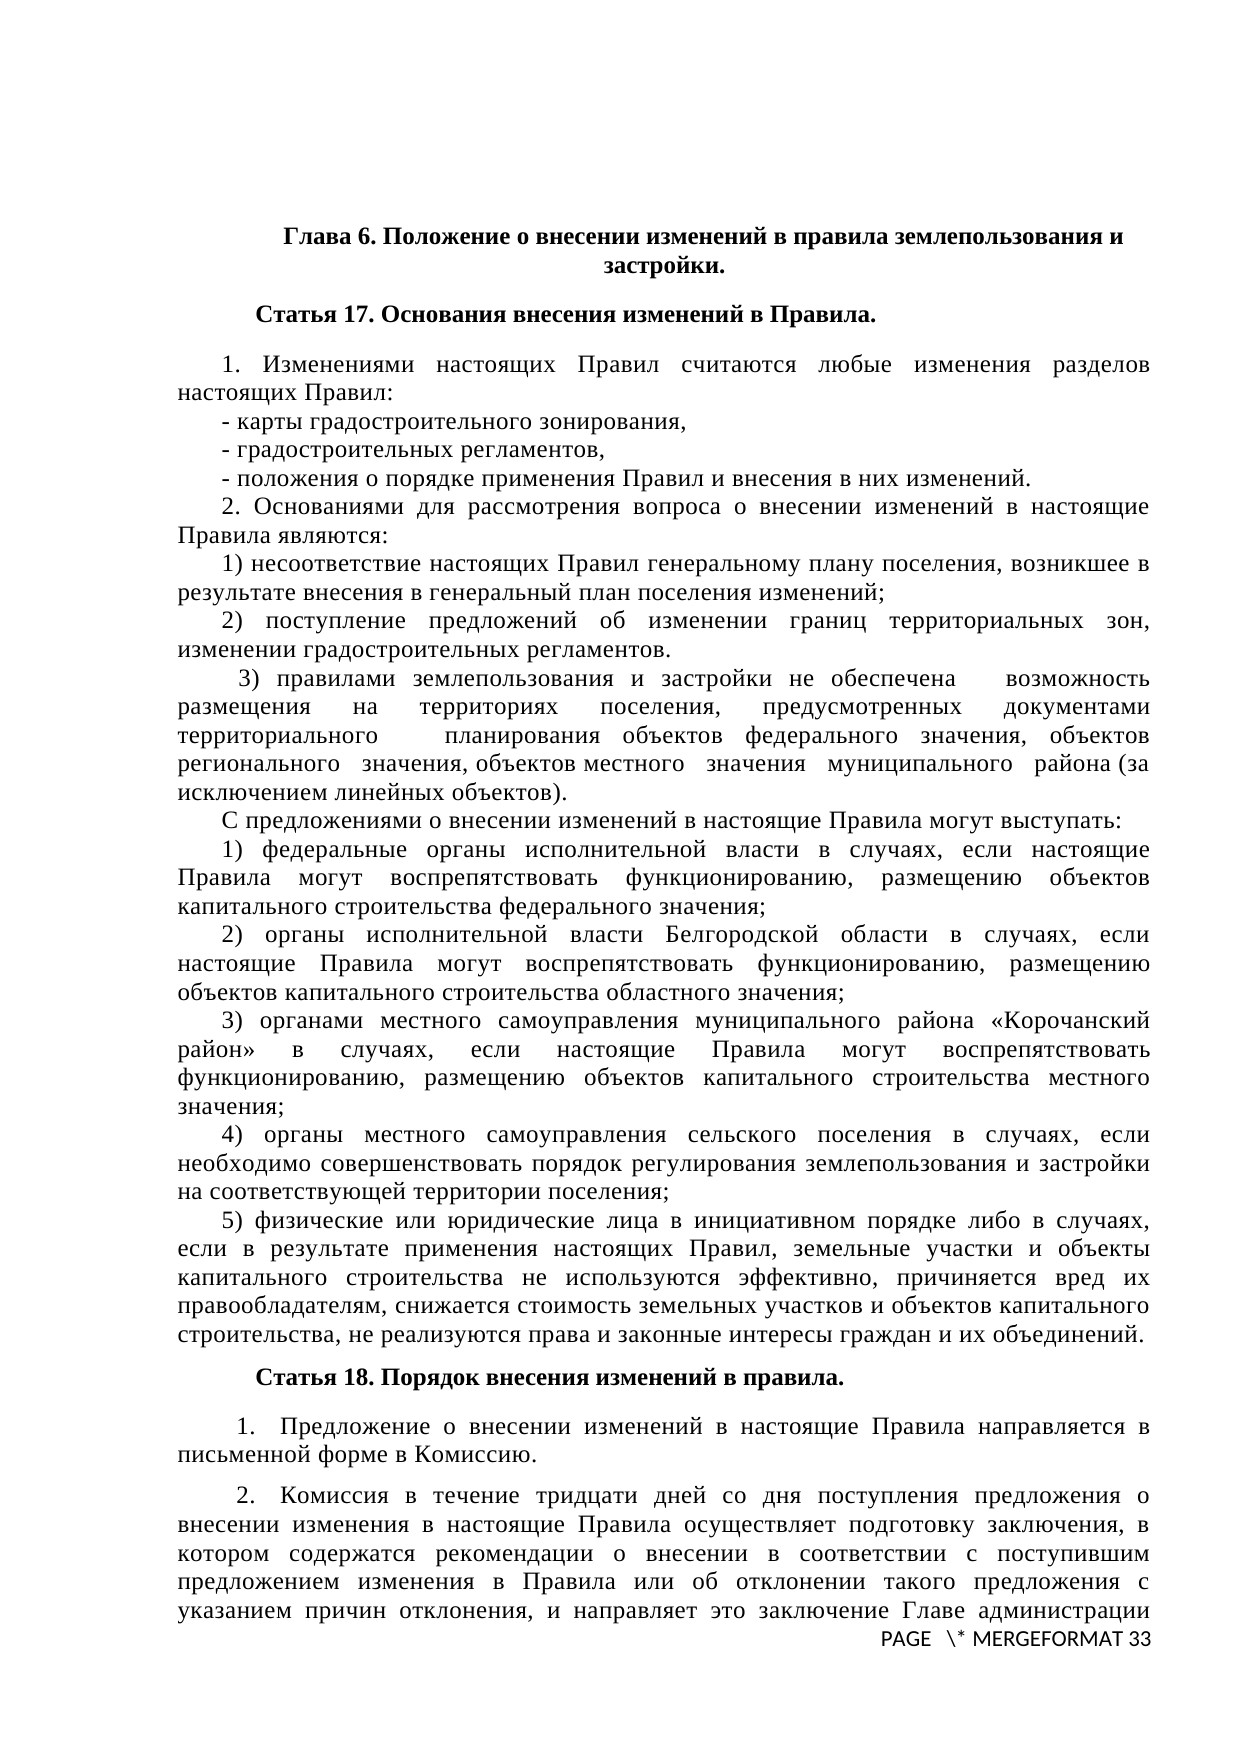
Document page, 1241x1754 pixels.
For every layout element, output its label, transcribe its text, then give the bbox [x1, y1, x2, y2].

text 1) несоответствие настоящих Правил генеральному плану поселения, возникшее в результате внесения в генеральный план поселения изменений; [177, 549, 1152, 606]
text 5) физические или юридические лица в инициативном порядке либо в случаях, если в результате применения настоящих Правил, земельные участки и объекты капитального строительства не используются эффективно, причиняется вред их правообладателям, снижается стоимость земельных участков и объектов капитального строительства, не реализуются права и законные интересы граждан и их объединений. [177, 1206, 1152, 1348]
text - карты градостроительного зонирования, [177, 406, 1152, 435]
text 3) органами местного самоуправления муниципального района «Корочанский район» в случаях, если настоящие Правила могут воспрепятствовать функционированию, размещению объектов капитального строительства местного значения; [177, 1006, 1152, 1120]
text 2) органы исполнительной власти Белгородской области в случаях, если настоящие Правила могут воспрепятствовать функционированию, размещению объектов капитального строительства областного значения; [177, 920, 1152, 1006]
list Предложение о внесении изменений в настоящие Правила направляется в письменной форме в Комиссию. [177, 1412, 1152, 1469]
text 1. Изменениями настоящих Правил считаются любые изменения разделов настоящих Правил: [177, 349, 1152, 406]
text Глава 6. Положение о внесении изменений в правила землепользования и застройки. [177, 222, 1152, 279]
text 3) правилами землепользования и застройки не обеспечена возможность размещения на территориях поселения, предусмотренных документами территориального планирования объектов федерального значения, объектов регионального значения, объектов местного значения муниципального района (за исключением линейных объектов). [177, 663, 1152, 806]
text - градостроительных регламентов, [177, 435, 1152, 463]
text С предложениями о внесении изменений в настоящие Правила могут выступать: [177, 806, 1152, 834]
text - положения о порядке применения Правил и внесения в них изменений. [177, 463, 1152, 492]
text Статья 17. Основания внесения изменений в Правила. [177, 300, 1152, 328]
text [177, 1481, 1152, 1624]
text 2) поступление предложений об изменении границ территориальных зон, изменении градостроительных регламентов. [177, 606, 1152, 663]
text 1) федеральные органы исполнительной власти в случаях, если настоящие Правила могут воспрепятствовать функционированию, размещению объектов капитального строительства федерального значения; [177, 834, 1152, 920]
text Статья 18. Порядок внесения изменений в правила. [177, 1362, 1152, 1391]
text 2. Основаниями для рассмотрения вопроса о внесении изменений в настоящие Правила являются: [177, 492, 1152, 549]
text 4) органы местного самоуправления сельского поселения в случаях, если необходимо совершенствовать порядок регулирования землепользования и застройки на соответствующей территории поселения; [177, 1120, 1152, 1206]
